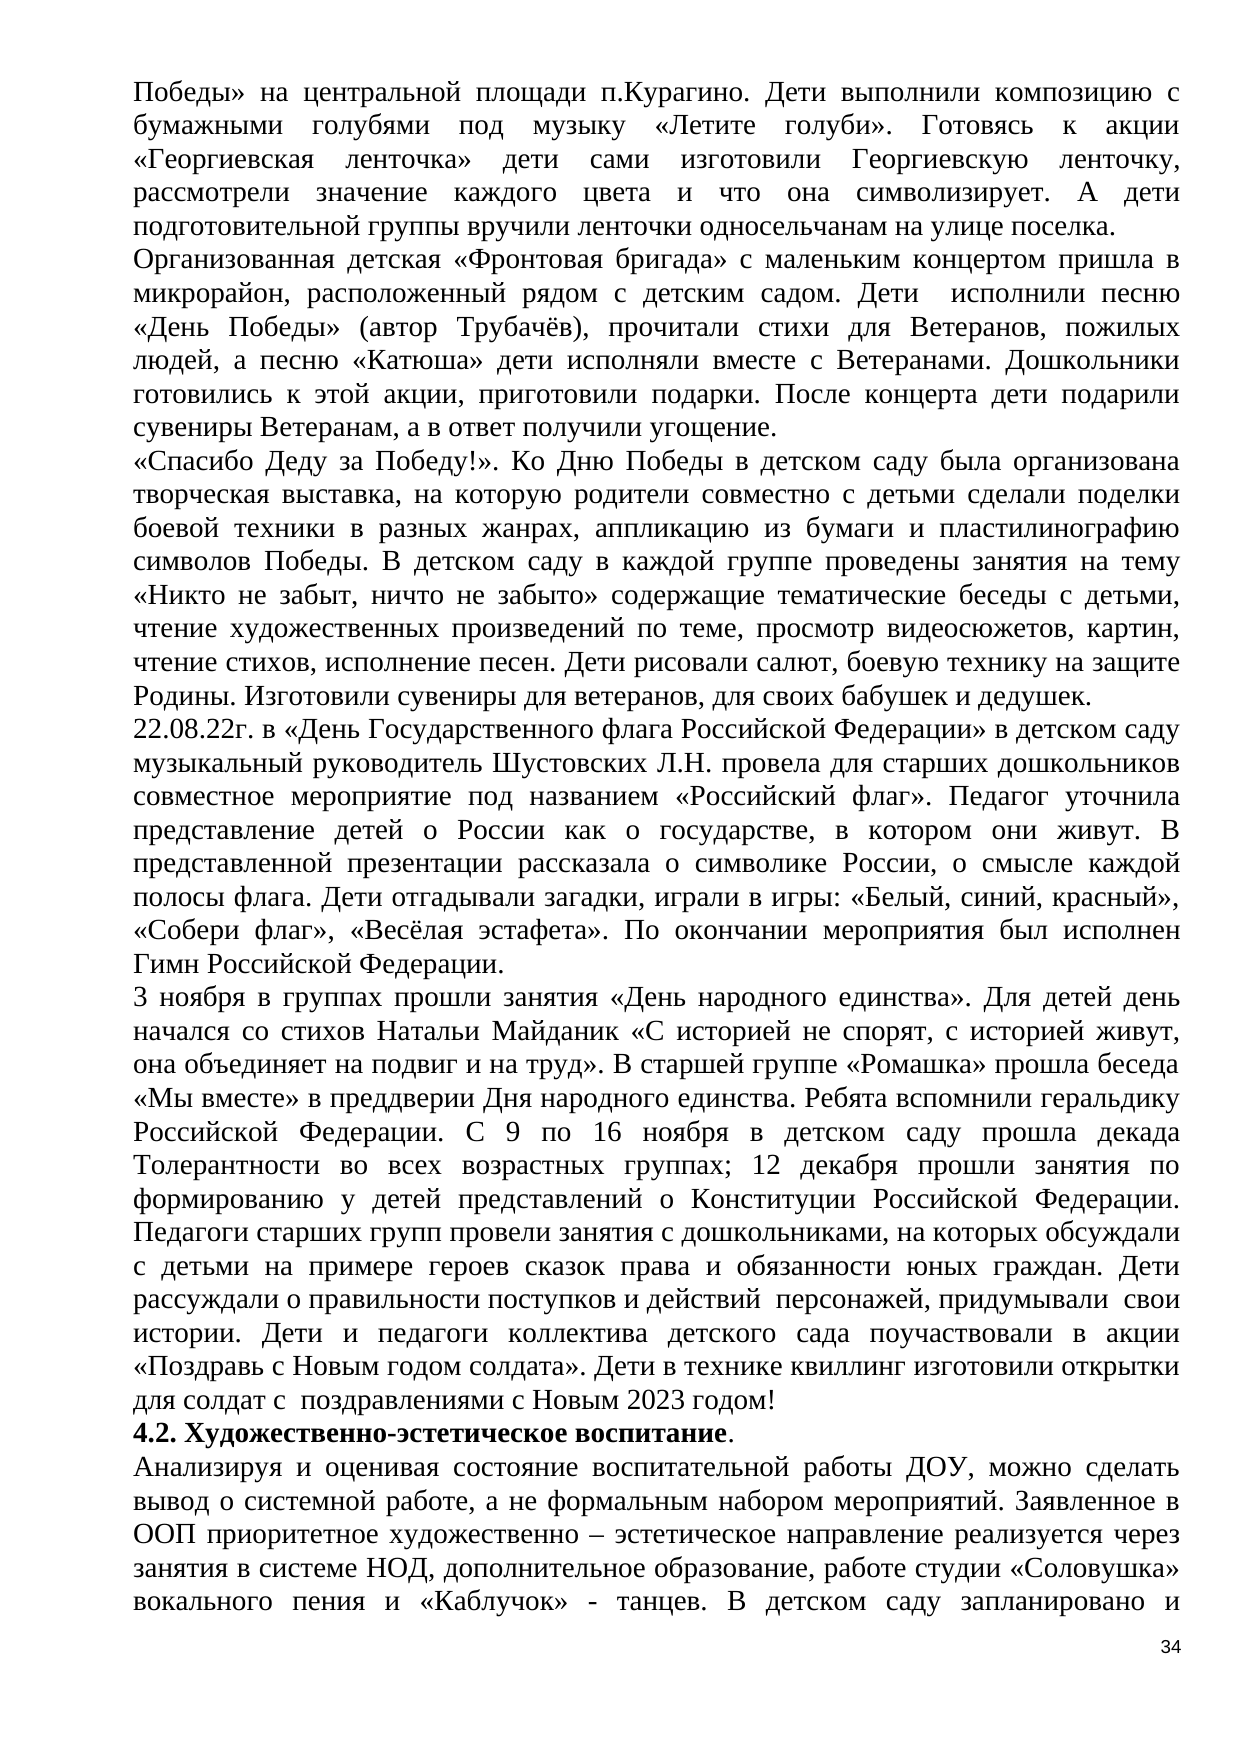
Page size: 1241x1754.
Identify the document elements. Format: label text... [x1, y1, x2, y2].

text 22.08.22г. в «День Государственного флага Российской Федерации» в детском саду музыкальный руководитель Шустовских Л.Н. провела для старших дошкольников совместное мероприятие под названием «Российский флаг». Педагог уточнила представление детей о России как о государстве, в котором они живут. В представленной презентации рассказала о символике России, о смысле каждой полосы флага. Дети отгадывали загадки, играли в игры: «Белый, синий, красный», «Собери флаг», «Весёлая эстафета». По окончании мероприятия был исполнен Гимн Российской Федерации. [133, 711, 1181, 979]
text «Спасибо Деду за Победу!». Ко Дню Победы в детском саду была организована творческая выставка, на которую родители совместно с детьми сделали поделки боевой техники в разных жанрах, аппликацию из бумаги и пластилинографию символов Победы. В детском саду в каждой группе проведены занятия на тему «Никто не забыт, ничто не забыто» содержащие тематические беседы с детьми, чтение художественных произведений по теме, просмотр видеосюжетов, картин, чтение стихов, исполнение песен. Дети рисовали салют, боевую технику на защите Родины. Изготовили сувениры для ветеранов, для своих бабушек и дедушек. [133, 443, 1181, 711]
text 3 ноября в группах прошли занятия «День народного единства». Для детей день начался со стихов Натальи Майданик «С историей не спорят, с историей живут, она объединяет на подвиг и на труд». В старшей группе «Ромашка» прошла беседа «Мы вместе» в преддверии Дня народного единства. Ребята вспомнили геральдику Российской Федерации. С 9 по 16 ноября в детском саду прошла декада Толерантности во всех возрастных группах; 12 декабря прошли занятия по формированию у детей представлений о Конституции Российской Федерации. Педагоги старших групп провели занятия с дошкольниками, на которых обсуждали с детьми на примере героев сказок права и обязанности юных граждан. Дети рассуждали о правильности поступков и действий персонажей, придумывали свои истории. Дети и педагоги коллектива детского сада поучаствовали в акции «Поздравь с Новым годом солдата». Дети в технике квиллинг изготовили открытки для солдат с поздравлениями с Новым 2023 годом! [133, 979, 1181, 1416]
text Организованная детская «Фронтовая бригада» с маленьким концертом пришла в микрорайон, расположенный рядом с детским садом. Дети исполнили песню «День Победы» (автор Трубачёв), прочитали стихи для Ветеранов, пожилых людей, а песню «Катюша» дети исполняли вместе с Ветеранами. Дошкольники готовились к этой акции, приготовили подарки. После концерта дети подарили сувениры Ветеранам, а в ответ получили угощение. [133, 242, 1181, 443]
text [133, 74, 1181, 242]
text 4.2. Художественно-эстетическое воспитание. [133, 1416, 1181, 1449]
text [133, 1449, 1181, 1617]
